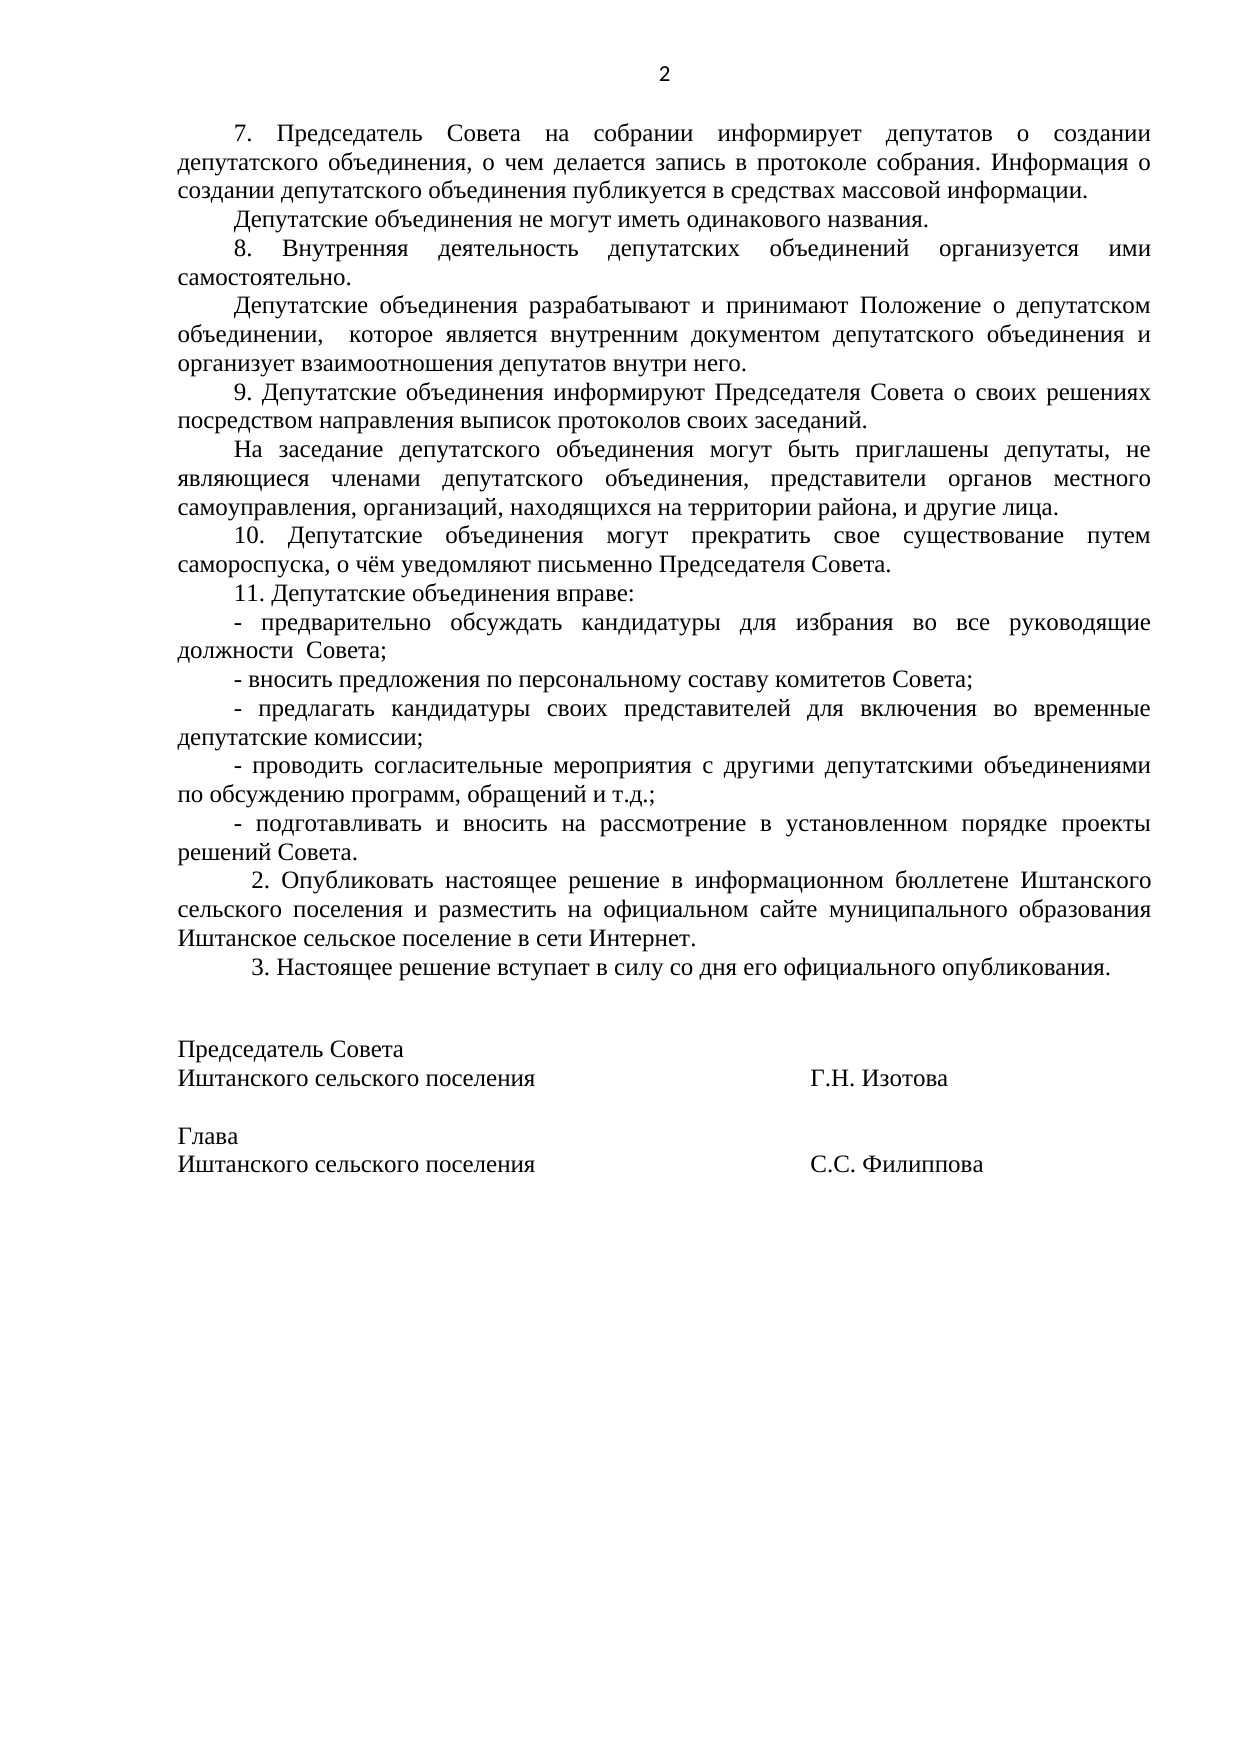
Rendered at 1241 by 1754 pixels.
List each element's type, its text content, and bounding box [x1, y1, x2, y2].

text - подготавливать и вносить на рассмотрение в установленном порядке проекты решений Совета. [177, 808, 1152, 866]
text 11. Депутатские объединения вправе: [177, 578, 1152, 607]
text Иштанского сельского поселения Г.Н. Изотова [177, 1063, 1152, 1092]
text 3. Настоящее решение вступает в силу со дня его официального опубликования. [177, 952, 1152, 981]
text Депутатские объединения не могут иметь одинакового названия. [177, 204, 1152, 233]
text На заседание депутатского объединения могут быть приглашены депутаты, не являющиеся членами депутатского объединения, представители органов местного самоуправления, организаций, находящихся на территории района, и другие лица. [177, 434, 1152, 521]
text Председатель Совета [177, 1034, 1152, 1063]
text - проводить согласительные мероприятия с другими депутатскими объединениями по обсуждению программ, обращений и т.д.; [177, 751, 1152, 808]
text - предварительно обсуждать кандидатуры для избрания во все руководящие должности Совета; [177, 607, 1152, 664]
text - предлагать кандидатуры своих представителей для включения во временные депутатские комиссии; [177, 693, 1152, 751]
text 2. Опубликовать настоящее решение в информационном бюллетене Иштанского сельского поселения и разместить на официальном сайте муниципального образования Иштанское сельское поселение в сети Интернет. [177, 866, 1152, 952]
text Депутатские объединения разрабатывают и принимают Положение о депутатском объединении, которое является внутренним документом депутатского объединения и организует взаимоотношения депутатов внутри него. [177, 291, 1152, 377]
text Иштанского сельского поселения С.С. Филиппова [177, 1149, 1152, 1178]
text 7. Председатель Совета на собрании информирует депутатов о создании депутатского объединения, о чем делается запись в протоколе собрания. Информация о создании депутатского объединения публикуется в средствах массовой информации. [177, 118, 1152, 204]
text - вносить предложения по персональному составу комитетов Совета; [177, 664, 1152, 693]
text 8. Внутренняя деятельность депутатских объединений организуется ими самостоятельно. [177, 233, 1152, 291]
text 9. Депутатские объединения информируют Председателя Совета о своих решениях посредством направления выписок протоколов своих заседаний. [177, 377, 1152, 434]
text Глава [177, 1121, 1152, 1149]
text 10. Депутатские объединения могут прекратить свое существование путем самороспуска, о чём уведомляют письменно Председателя Совета. [177, 521, 1152, 578]
